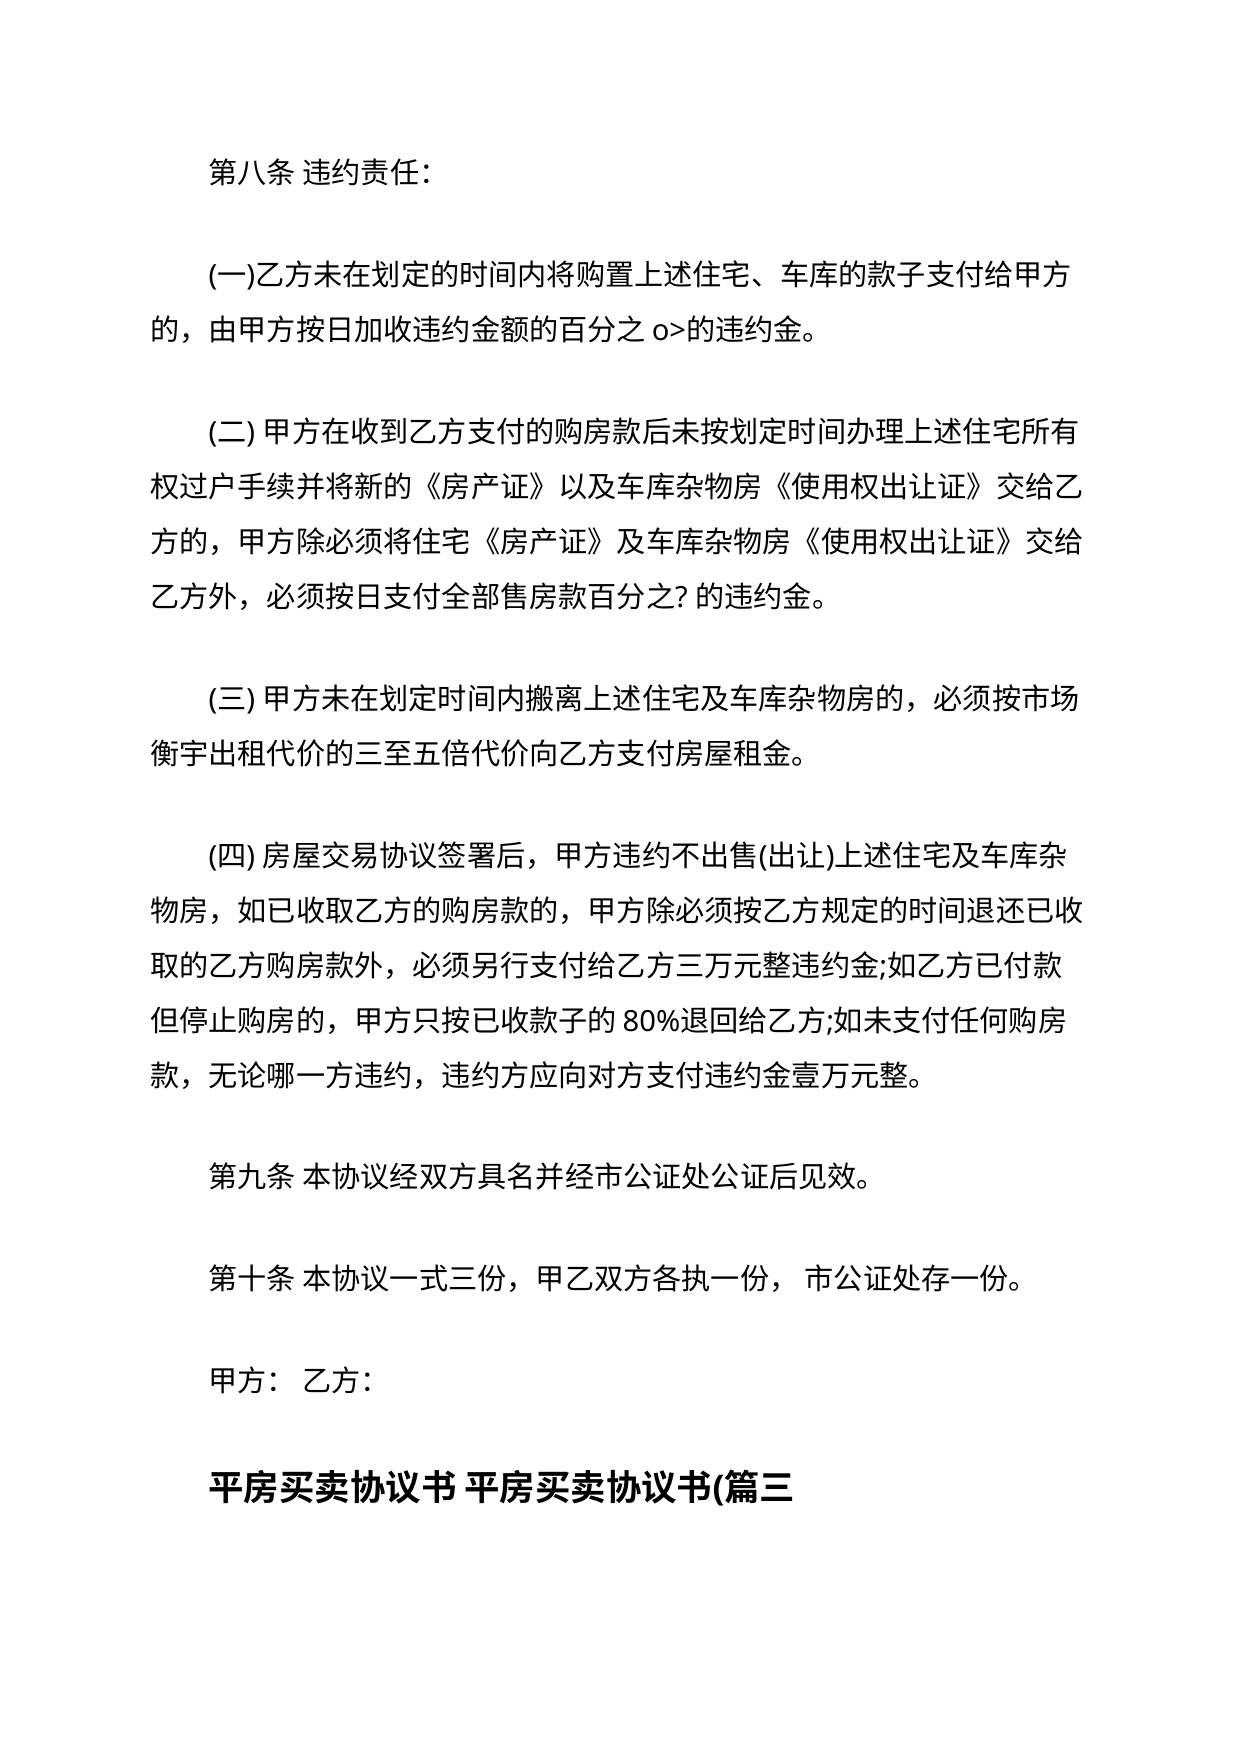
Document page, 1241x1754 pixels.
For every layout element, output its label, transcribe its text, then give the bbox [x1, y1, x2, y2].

text 第十条 本协议一式三份，甲乙双方各执一份， 市公证处存一份。 [150, 1256, 1090, 1298]
text 平房买卖协议书 平房买卖协议书(篇三 [150, 1459, 1090, 1511]
text 第八条 违约责任： [150, 150, 1090, 192]
text 甲方： 乙方： [150, 1357, 1090, 1400]
text 第九条 本协议经双方具名并经市公证处公证后见效。 [150, 1154, 1090, 1196]
text (二) 甲方在收到乙方支付的购房款后未按划定时间办理上述住宅所有权过户手续并将新的《房产证》以及车库杂物房《使用权出让证》交给乙方的，甲方除必须将住宅《房产证》及车库杂物房《使用权出让证》交给乙方外，必须按日支付全部售房款百分之? 的违约金。 [150, 409, 1090, 616]
text (四) 房屋交易协议签署后，甲方违约不出售(出让)上述住宅及车库杂物房，如已收取乙方的购房款的，甲方除必须按乙方规定的时间退还已收取的乙方购房款外，必须另行支付给乙方三万元整违约金;如乙方已付款但停止购房的，甲方只按已收款子的80%退回给乙方;如未支付任何购房款，无论哪一方违约，违约方应向对方支付违约金壹万元整。 [150, 832, 1090, 1094]
text (一)乙方未在划定的时间内将购置上述住宅、车库的款子支付给甲方的，由甲方按日加收违约金额的百分之o>的违约金。 [150, 252, 1090, 349]
text (三) 甲方未在划定时间内搬离上述住宅及车库杂物房的，必须按市场衡宇出租代价的三至五倍代价向乙方支付房屋租金。 [150, 676, 1090, 773]
